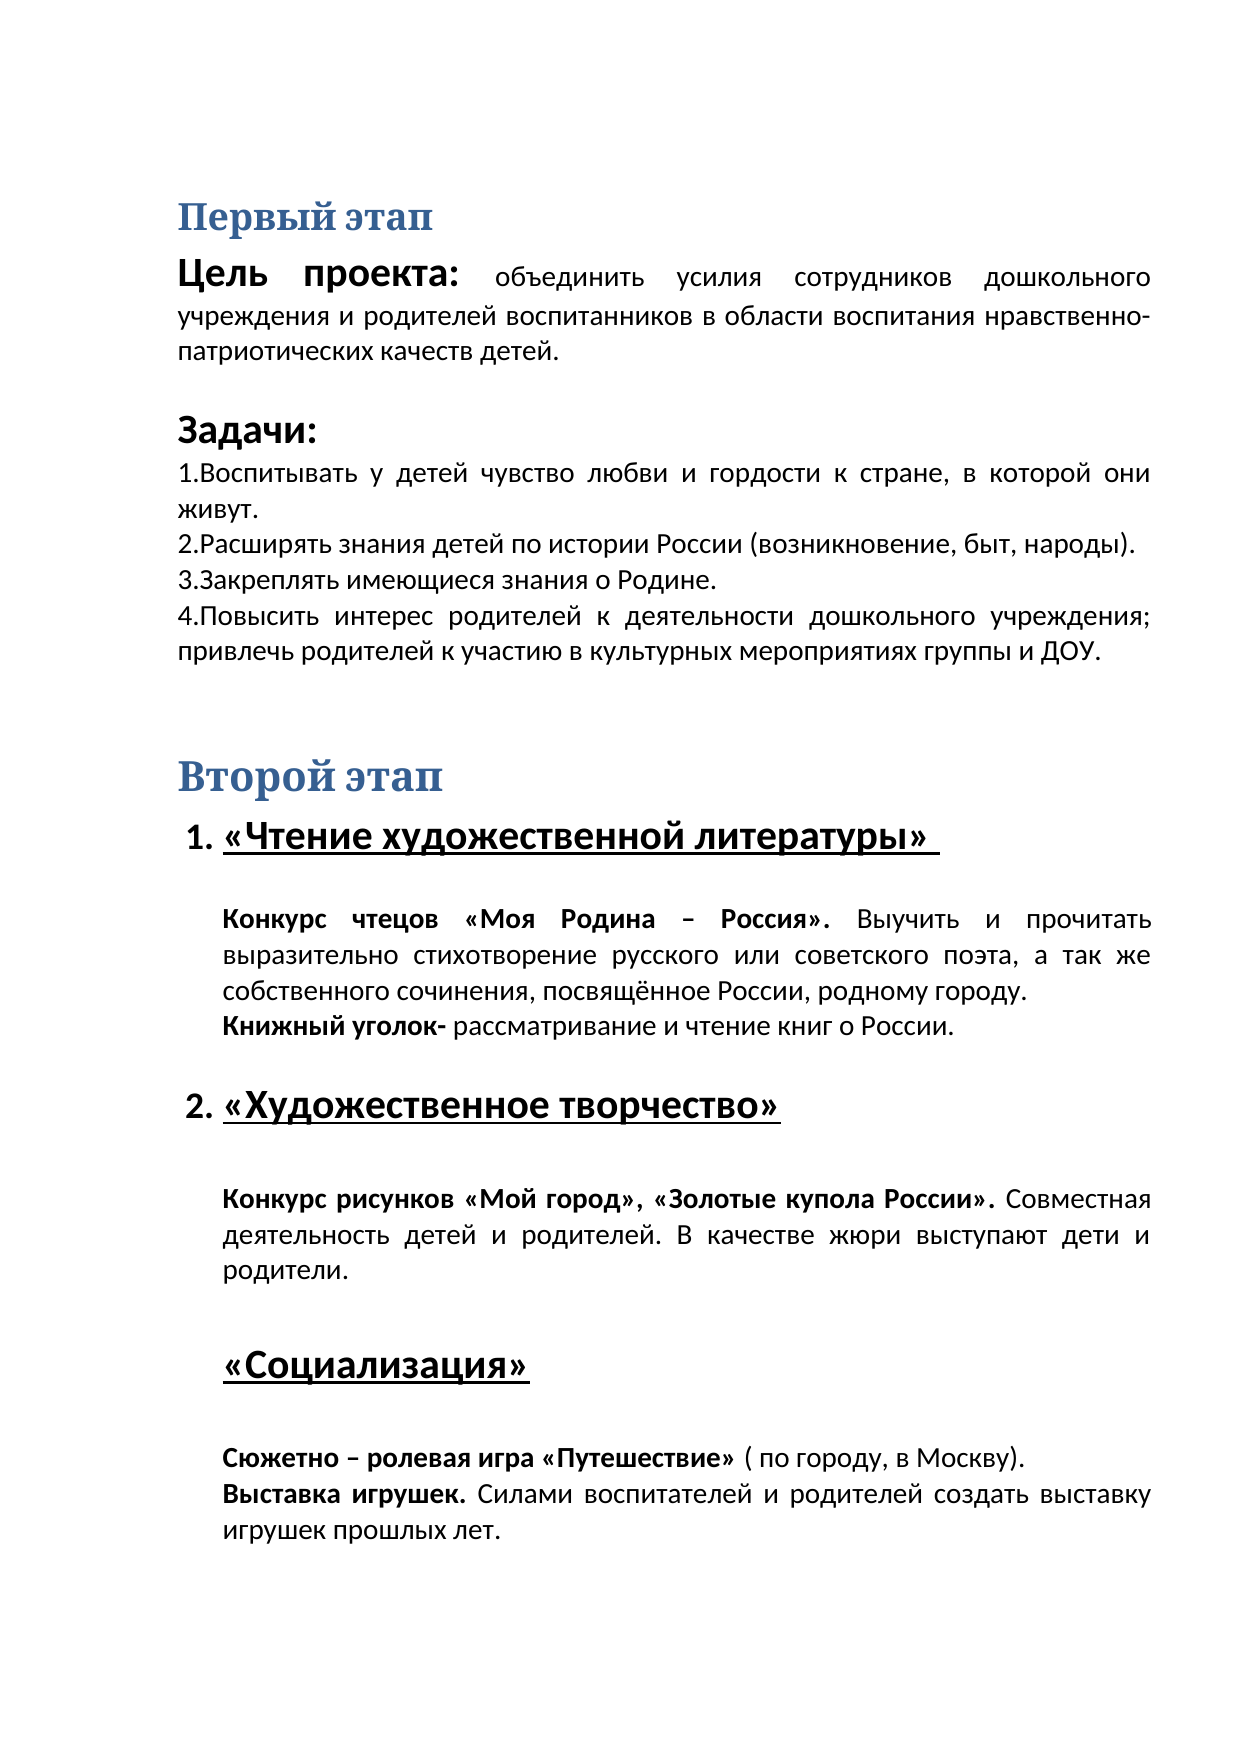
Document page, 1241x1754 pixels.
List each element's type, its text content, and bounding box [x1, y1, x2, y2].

text Выставка игрушек. Силами воспитателей и родителей создать выставку игрушек прошлых лет. [222, 1475, 1152, 1546]
text Сюжетно – ролевая игра «Путешествие» ( по городу, в Москву). [222, 1439, 1152, 1475]
text Задачи: [177, 403, 1152, 454]
text 3.Закреплять имеющиеся знания о Родине. [177, 561, 1152, 597]
text 1.Воспитывать у детей чувство любви и гордости к стране, в которой они живут. [177, 454, 1152, 526]
text Конкурс чтецов «Моя Родина – Россия». Выучить и прочитать выразительно стихотворение русского или советского поэта, а так же собственного сочинения, посвящённое России, родному городу. [222, 900, 1152, 1007]
list «Чтение художественной литературы» [185, 809, 1152, 859]
text Конкурс рисунков «Мой город», «Золотые купола России». Совместная деятельность детей и родителей. В качестве жюри выступают дети и родители. [222, 1180, 1152, 1287]
list «Художественное творчество» [185, 1078, 1152, 1129]
text 4.Повысить интерес родителей к деятельности дошкольного учреждения; привлечь родителей к участию в культурных мероприятиях группы и ДОУ. [177, 597, 1152, 668]
text «Социализация» [222, 1338, 1152, 1389]
text 2.Расширять знания детей по истории России (возникновение, быт, народы). [177, 526, 1152, 561]
subtitle Второй этап [177, 754, 1152, 802]
text Цель проекта: объединить усилия сотрудников дошкольного учреждения и родителей воспитанников в области воспитания нравственно-патриотических качеств детей. [177, 246, 1152, 368]
subtitle Первый этап [177, 196, 1152, 239]
text Книжный уголок- рассматривание и чтение книг о России. [222, 1007, 1152, 1043]
